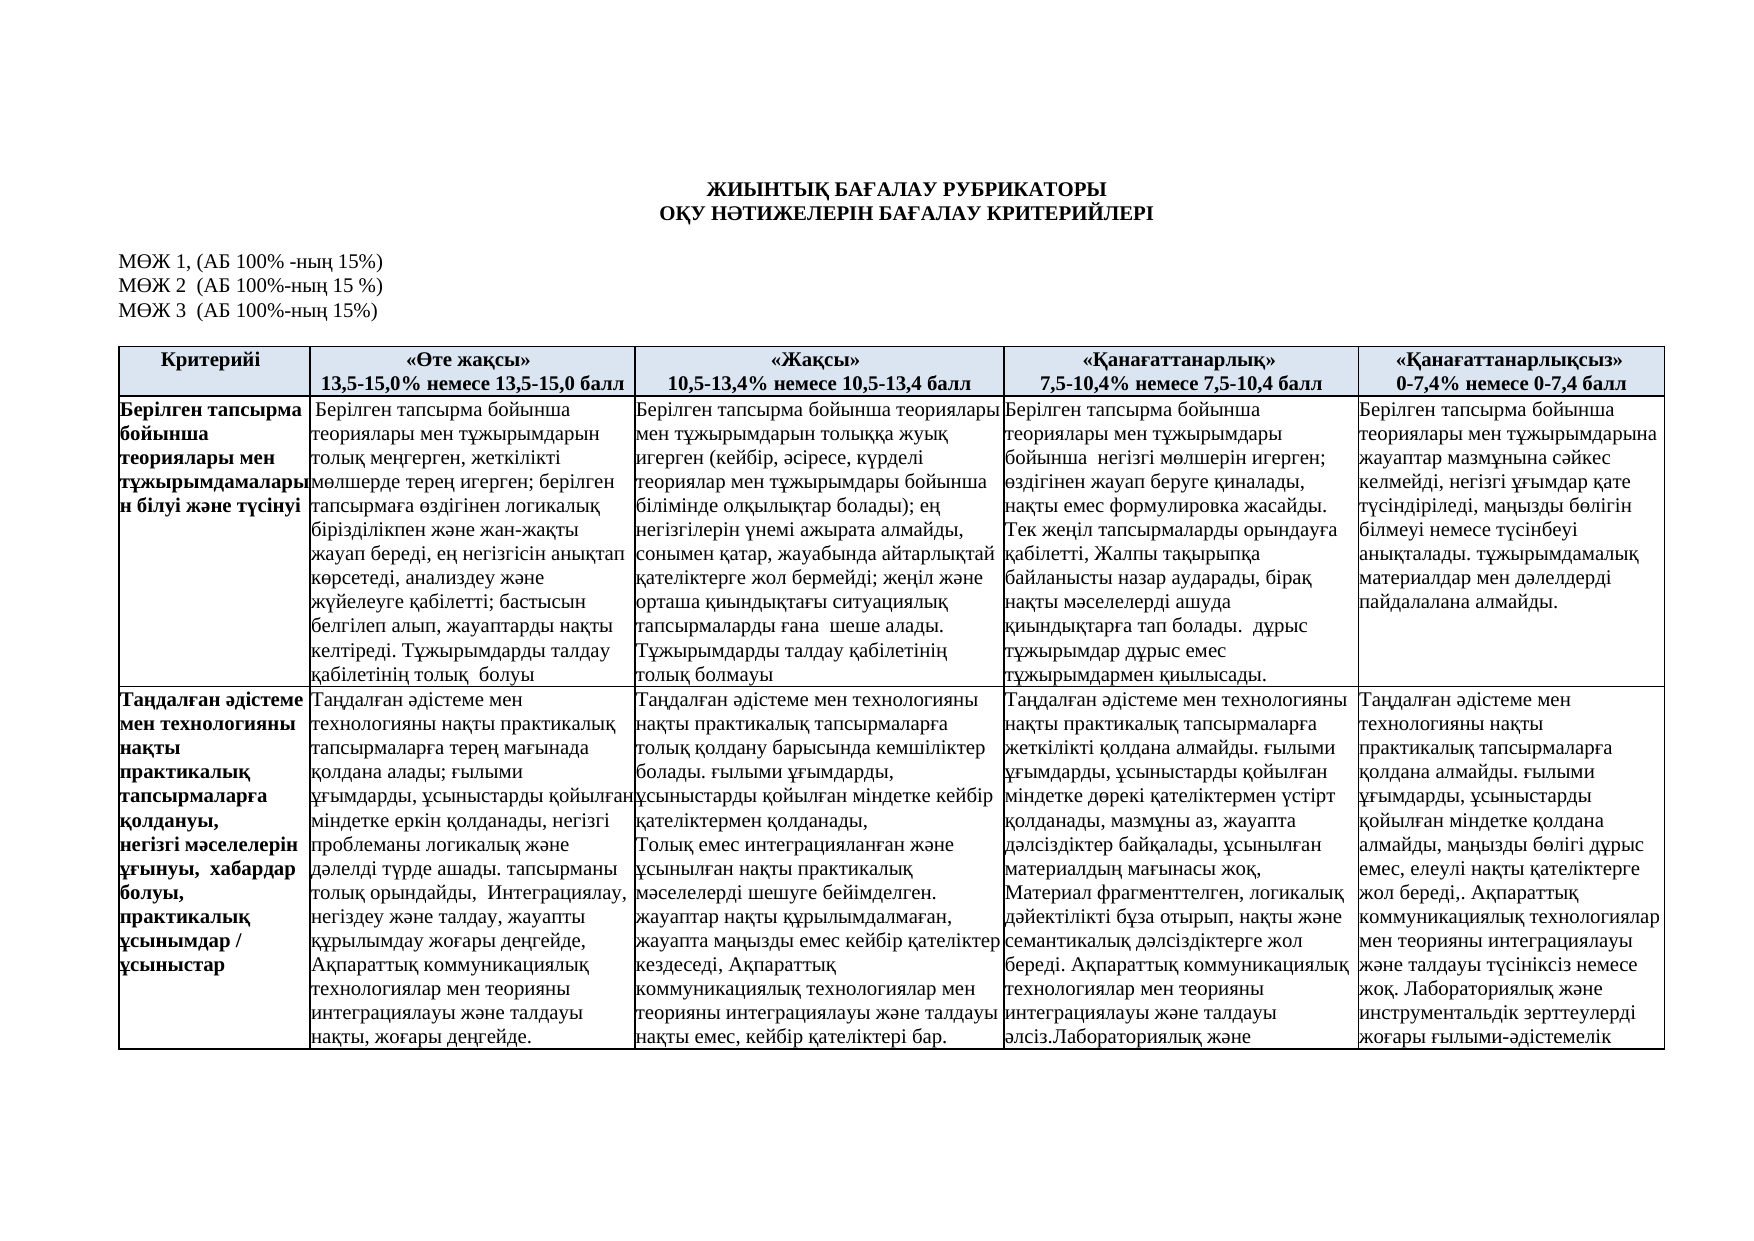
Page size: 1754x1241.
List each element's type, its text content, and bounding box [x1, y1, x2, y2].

text ЖИЫНТЫҚ БАҒАЛАУ РУБРИКАТОРЫ [118, 177, 1695, 201]
text МӨЖ 1, (АБ 100% -ның 15%) [118, 249, 1695, 273]
text ОҚУ НӘТИЖЕЛЕРІН БАҒАЛАУ КРИТЕРИЙЛЕРІ [118, 201, 1695, 225]
text МӨЖ 2 (АБ 100%-ның 15 %) [118, 273, 1695, 297]
table_cell Берілген тапсырма бойынша теориялары мен тұжырымдарына жауаптар мазмұнына сəйкес келмейді, негізгі ұғымдар қате түсіндіріледі, маңызды бөлігін білмеуі немесе түсінбеуі анықталады. тұжырымдамалық материалдар мен дәлелдерді пайдалалана алмайды. [1359, 397, 1664, 686]
table_header Критерийі [120, 347, 309, 395]
text МӨЖ 3 (АБ 100%-ның 15%) [118, 297, 1695, 322]
table_cell Берілген тапсырма бойынша теориялары мен тұжырымдары бойынша негізгі мөлшерін игерген; өздігінен жауап беруге қиналады, нақты емес формулировка жасайды. Тек жеңіл тапсырмаларды орындауға қабілетті, Жалпы тақырыпқа байланысты назар аударады, бірақ нақты мәселелерді ашуда қиындықтарға тап болады. дұрыс тұжырымдар дұрыс емес тұжырымдармен қиылысады. [1005, 397, 1358, 686]
table_cell Берілген тапсырма бойынша теориялары мен тұжырымдарын толыққа жуық игерген (кейбір, әсіресе, күрделі теориялар мен тұжырымдары бойынша білімінде олқылықтар болады); ең негізгілерін үнемі ажырата алмайды, сонымен қатар, жауабында айтарлықтай қателіктерге жол бермейді; жеңіл және орташа қиындықтағы ситуациялық тапсырмаларды ғана шеше алады. Тұжырымдарды талдау қабілетінің толық болмауы [636, 397, 1003, 686]
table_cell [120, 687, 309, 1048]
table_cell Берілген тапсырма бойынша теориялары мен тұжырымдарын толық меңгерген, жеткілікті мөлшерде терең игерген; берілген тапсырмаға өздігінен логикалық бірізділікпен және жан-жақты жауап береді, ең негізгісін анықтап көрсетеді, анализдеу және жүйелеуге қабілетті; бастысын белгілеп алып, жауаптарды нақты келтіреді. Тұжырымдарды талдау қабілетінің толық болуы [311, 397, 634, 686]
table_header «Қанағаттанарлықсыз» 0-7,4% немесе 0-7,4 балл [1359, 347, 1664, 395]
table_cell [1005, 687, 1358, 1048]
table_header «Қанағаттанарлық» 7,5-10,4% немесе 7,5-10,4 балл [1005, 347, 1358, 395]
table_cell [311, 687, 634, 1048]
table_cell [636, 687, 1003, 1048]
table_header «Өте жақсы» 13,5-15,0% немесе 13,5-15,0 балл [311, 347, 634, 395]
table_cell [1359, 687, 1664, 1048]
table_header «Жақсы» 10,5-13,4% немесе 10,5-13,4 балл [636, 347, 1003, 395]
table_cell Берілген тапсырма бойынша теориялары мен тұжырымдамаларын білуі және түсінуі [120, 397, 309, 686]
